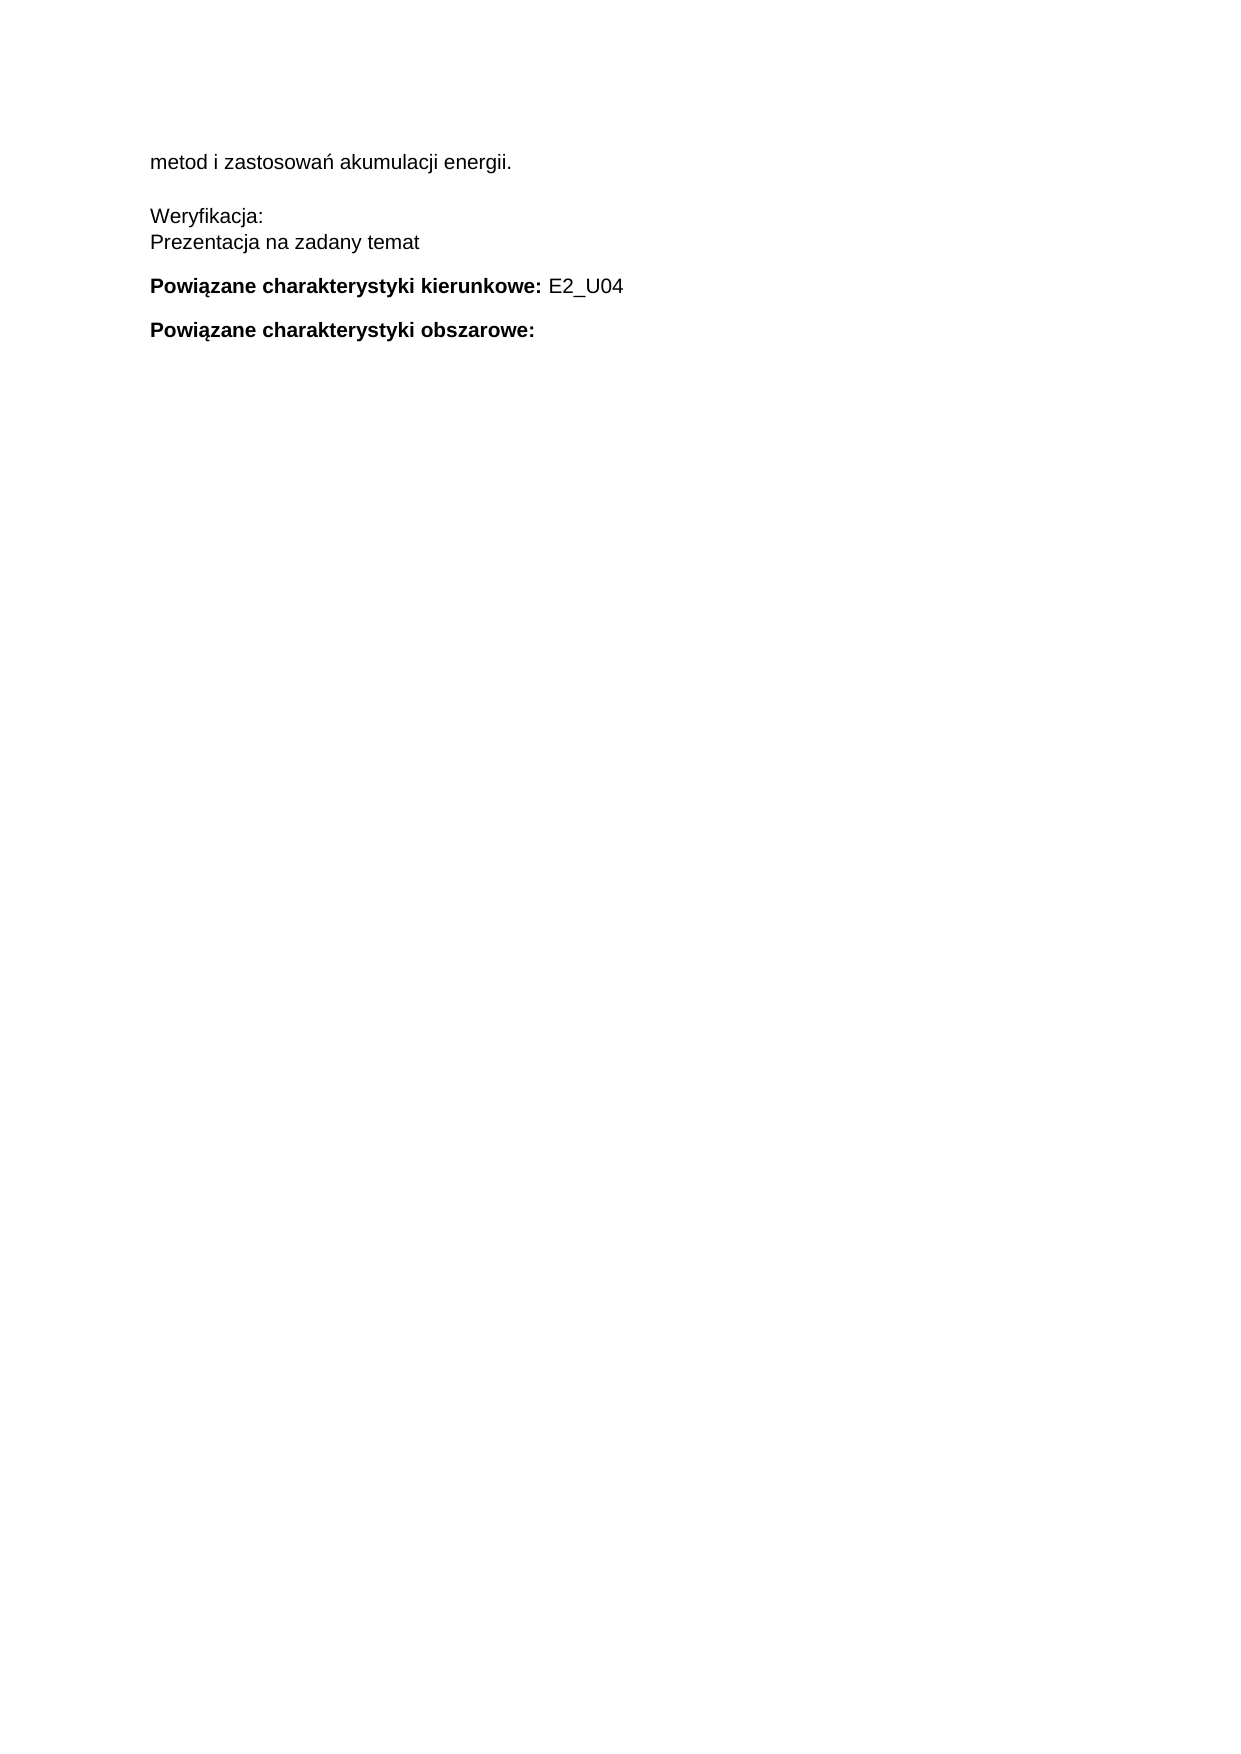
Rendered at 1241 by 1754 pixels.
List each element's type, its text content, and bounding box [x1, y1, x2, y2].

text Weryfikacja: [150, 204, 1090, 228]
text Prezentacja na zadany temat [150, 230, 1090, 254]
text Powiązane charakterystyki obszarowe: [150, 318, 1090, 342]
text Powiązane charakterystyki kierunkowe: E2_U04 [150, 274, 1090, 298]
